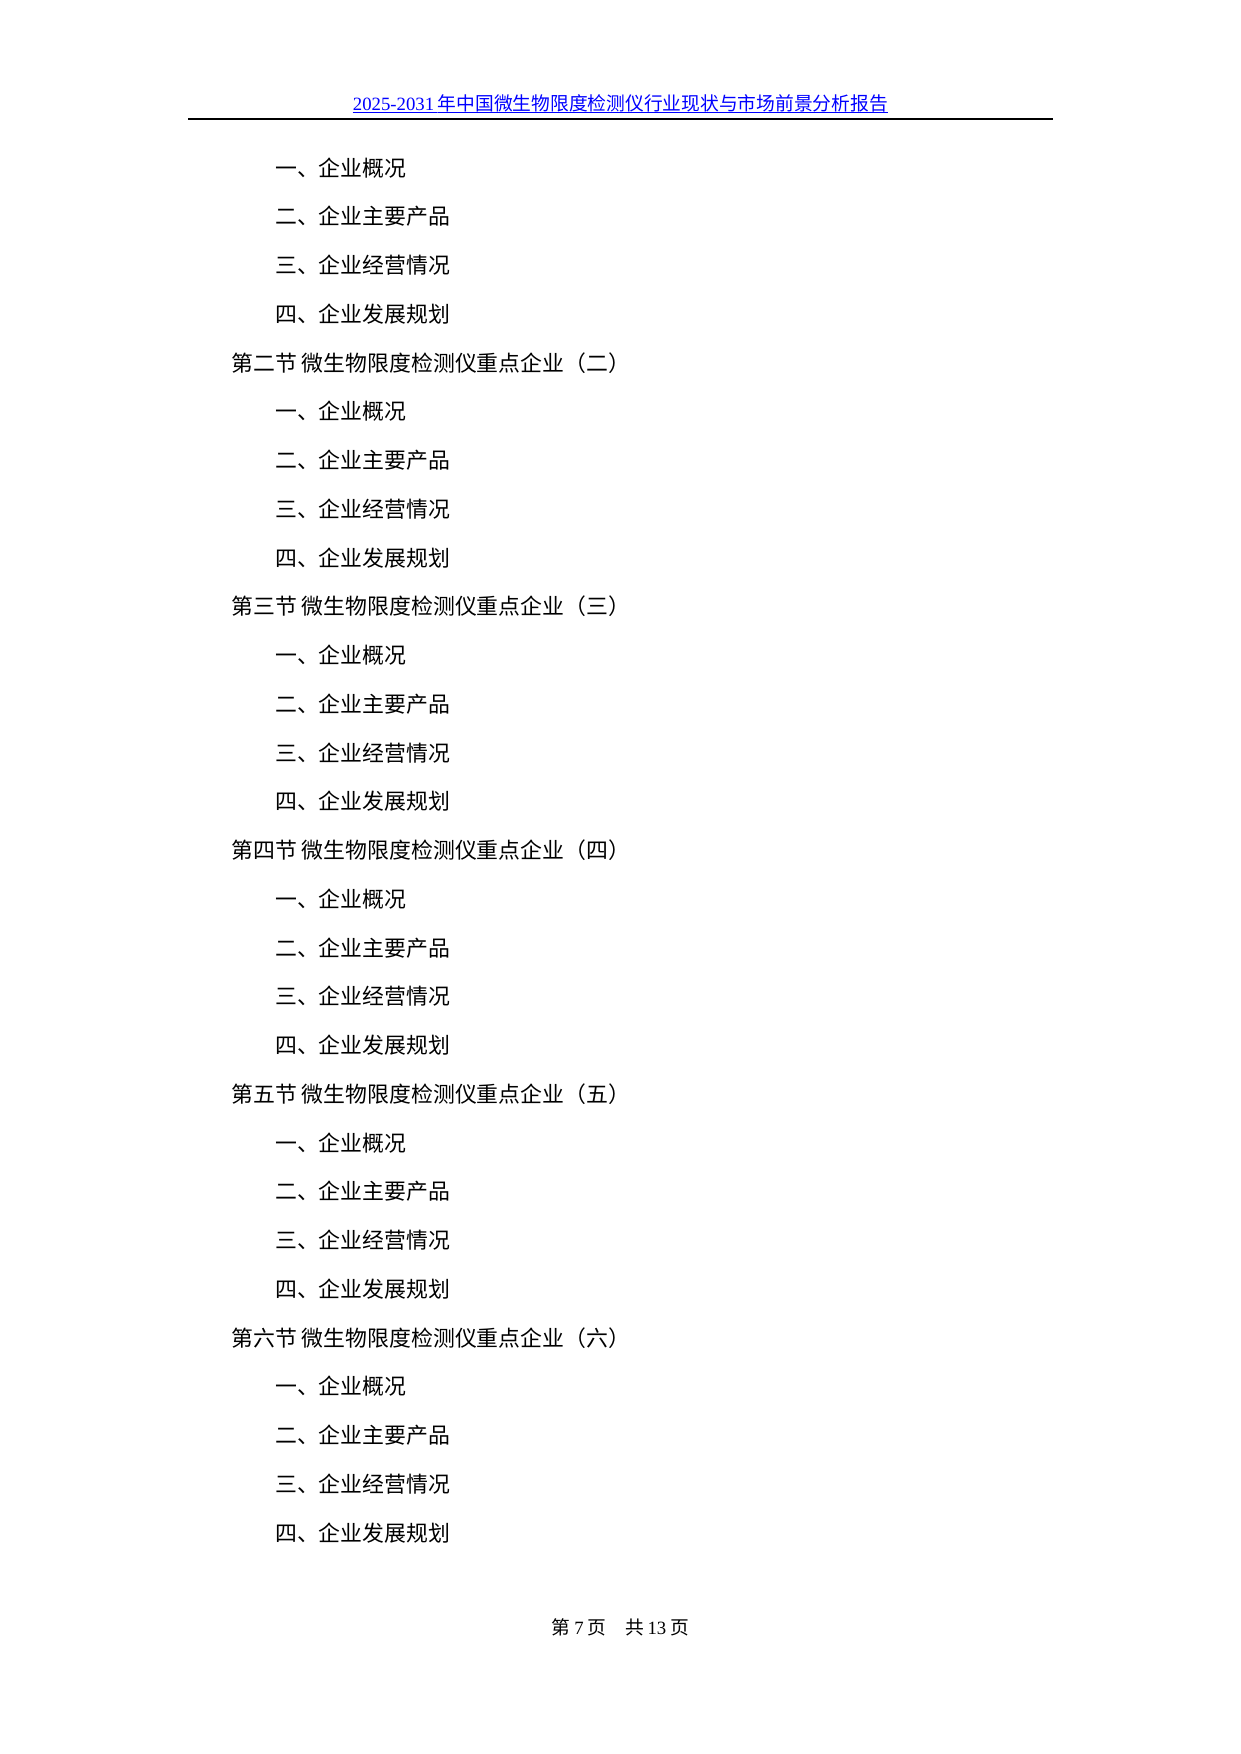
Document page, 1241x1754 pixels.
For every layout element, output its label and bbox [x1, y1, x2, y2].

text [187, 150, 1053, 1548]
